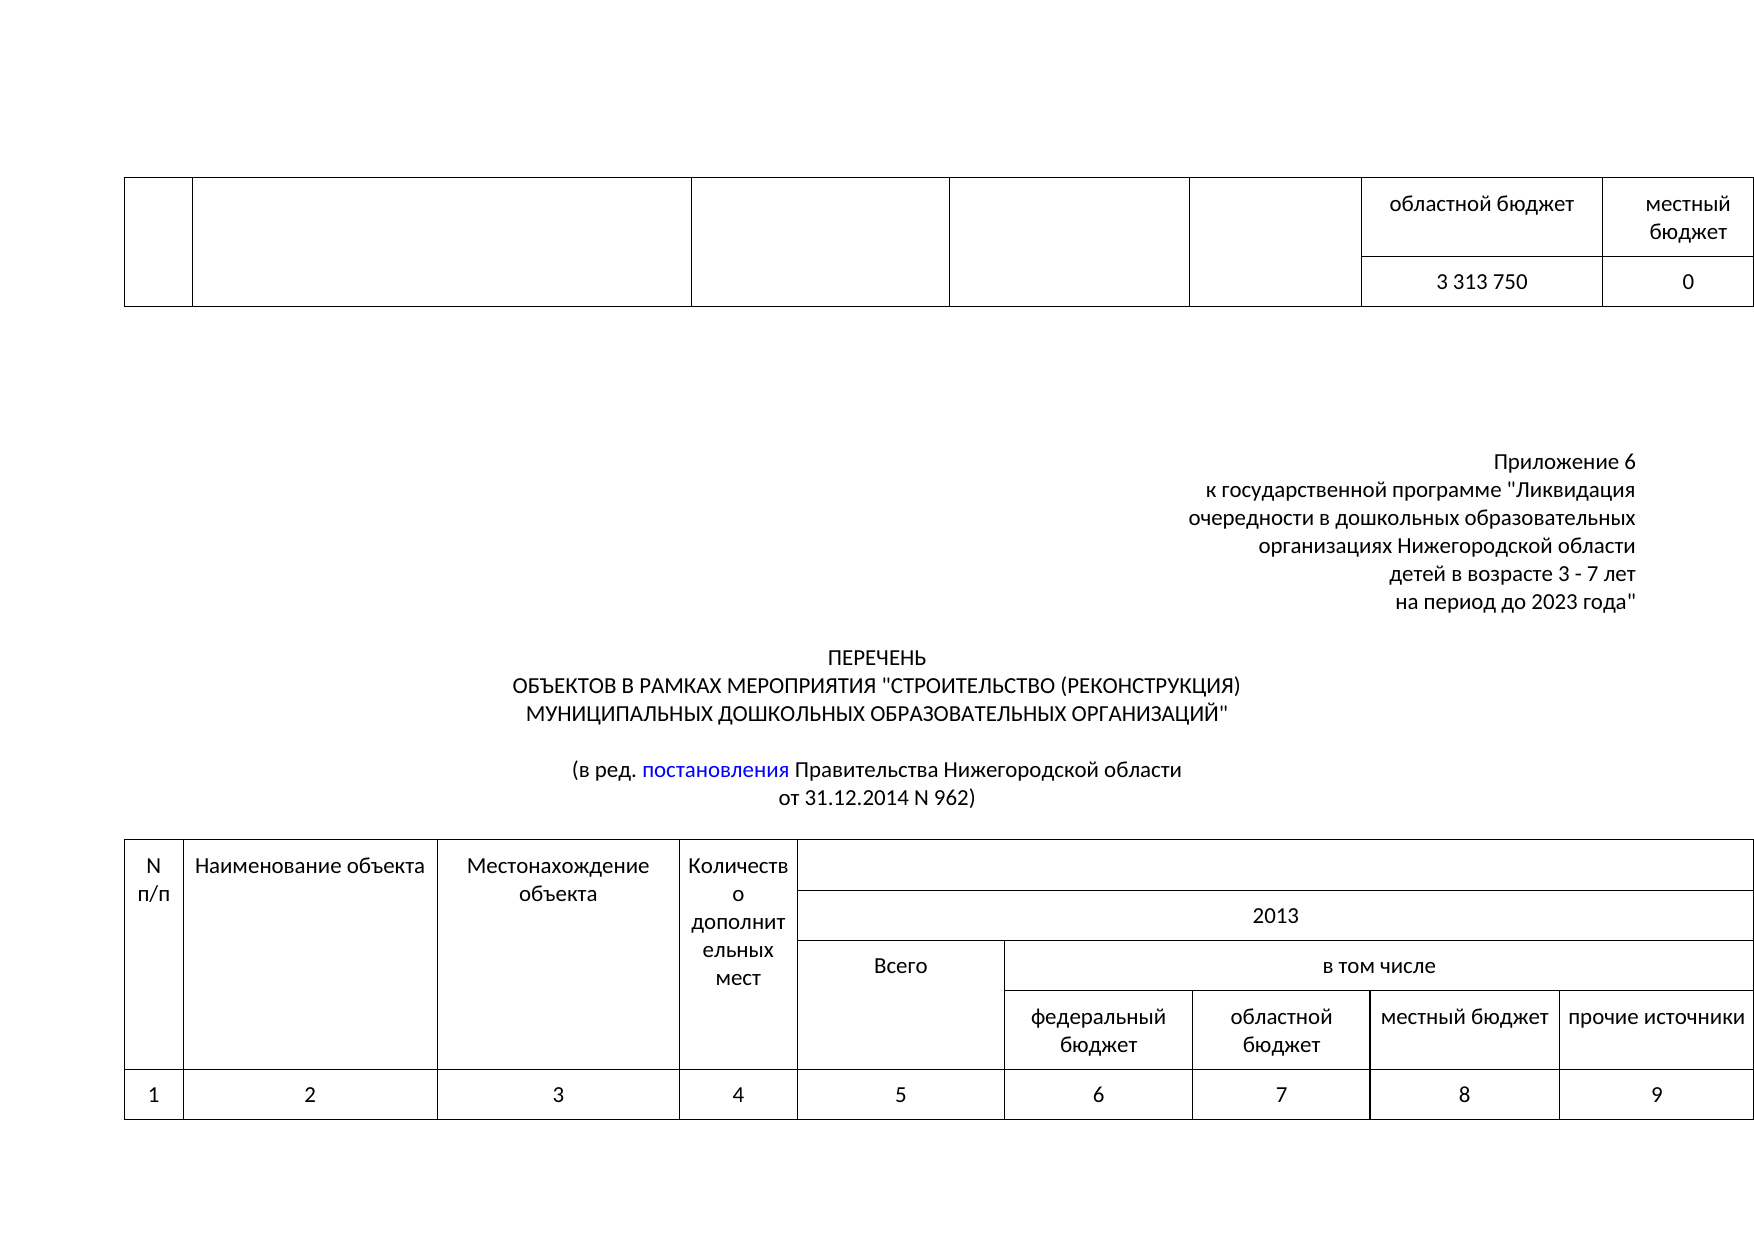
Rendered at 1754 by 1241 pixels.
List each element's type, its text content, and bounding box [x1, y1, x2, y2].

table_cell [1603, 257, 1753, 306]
text ПЕРЕЧЕНЬ [118, 643, 1636, 671]
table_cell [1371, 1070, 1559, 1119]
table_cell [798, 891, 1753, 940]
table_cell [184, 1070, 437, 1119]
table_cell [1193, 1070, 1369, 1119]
text детей в возрасте 3 - 7 лет [118, 559, 1636, 587]
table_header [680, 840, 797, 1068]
text от 31.12.2014 N 962) [118, 783, 1636, 811]
text ОБЪЕКТОВ В РАМКАХ МЕРОПРИЯТИЯ "СТРОИТЕЛЬСТВО (РЕКОНСТРУКЦИЯ) [118, 671, 1636, 699]
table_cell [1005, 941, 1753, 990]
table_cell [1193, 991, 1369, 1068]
text (в ред. постановления Правительства Нижегородской области [118, 755, 1636, 783]
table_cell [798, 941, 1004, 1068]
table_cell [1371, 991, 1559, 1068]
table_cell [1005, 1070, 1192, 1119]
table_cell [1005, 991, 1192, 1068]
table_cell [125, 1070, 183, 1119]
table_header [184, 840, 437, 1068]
text Приложение 6 [118, 447, 1636, 475]
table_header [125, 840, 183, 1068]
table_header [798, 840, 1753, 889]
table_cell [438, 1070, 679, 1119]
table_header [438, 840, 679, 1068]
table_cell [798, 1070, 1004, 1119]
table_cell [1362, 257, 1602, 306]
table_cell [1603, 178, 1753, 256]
text к государственной программе "Ликвидация [118, 475, 1636, 503]
text МУНИЦИПАЛЬНЫХ ДОШКОЛЬНЫХ ОБРАЗОВАТЕЛЬНЫХ ОРГАНИЗАЦИЙ" [118, 699, 1636, 727]
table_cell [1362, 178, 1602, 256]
text очередности в дошкольных образовательных [118, 503, 1636, 531]
text организациях Нижегородской области [118, 531, 1636, 559]
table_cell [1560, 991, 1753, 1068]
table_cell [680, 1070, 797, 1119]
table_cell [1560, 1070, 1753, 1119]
text на период до 2023 года" [118, 587, 1636, 615]
